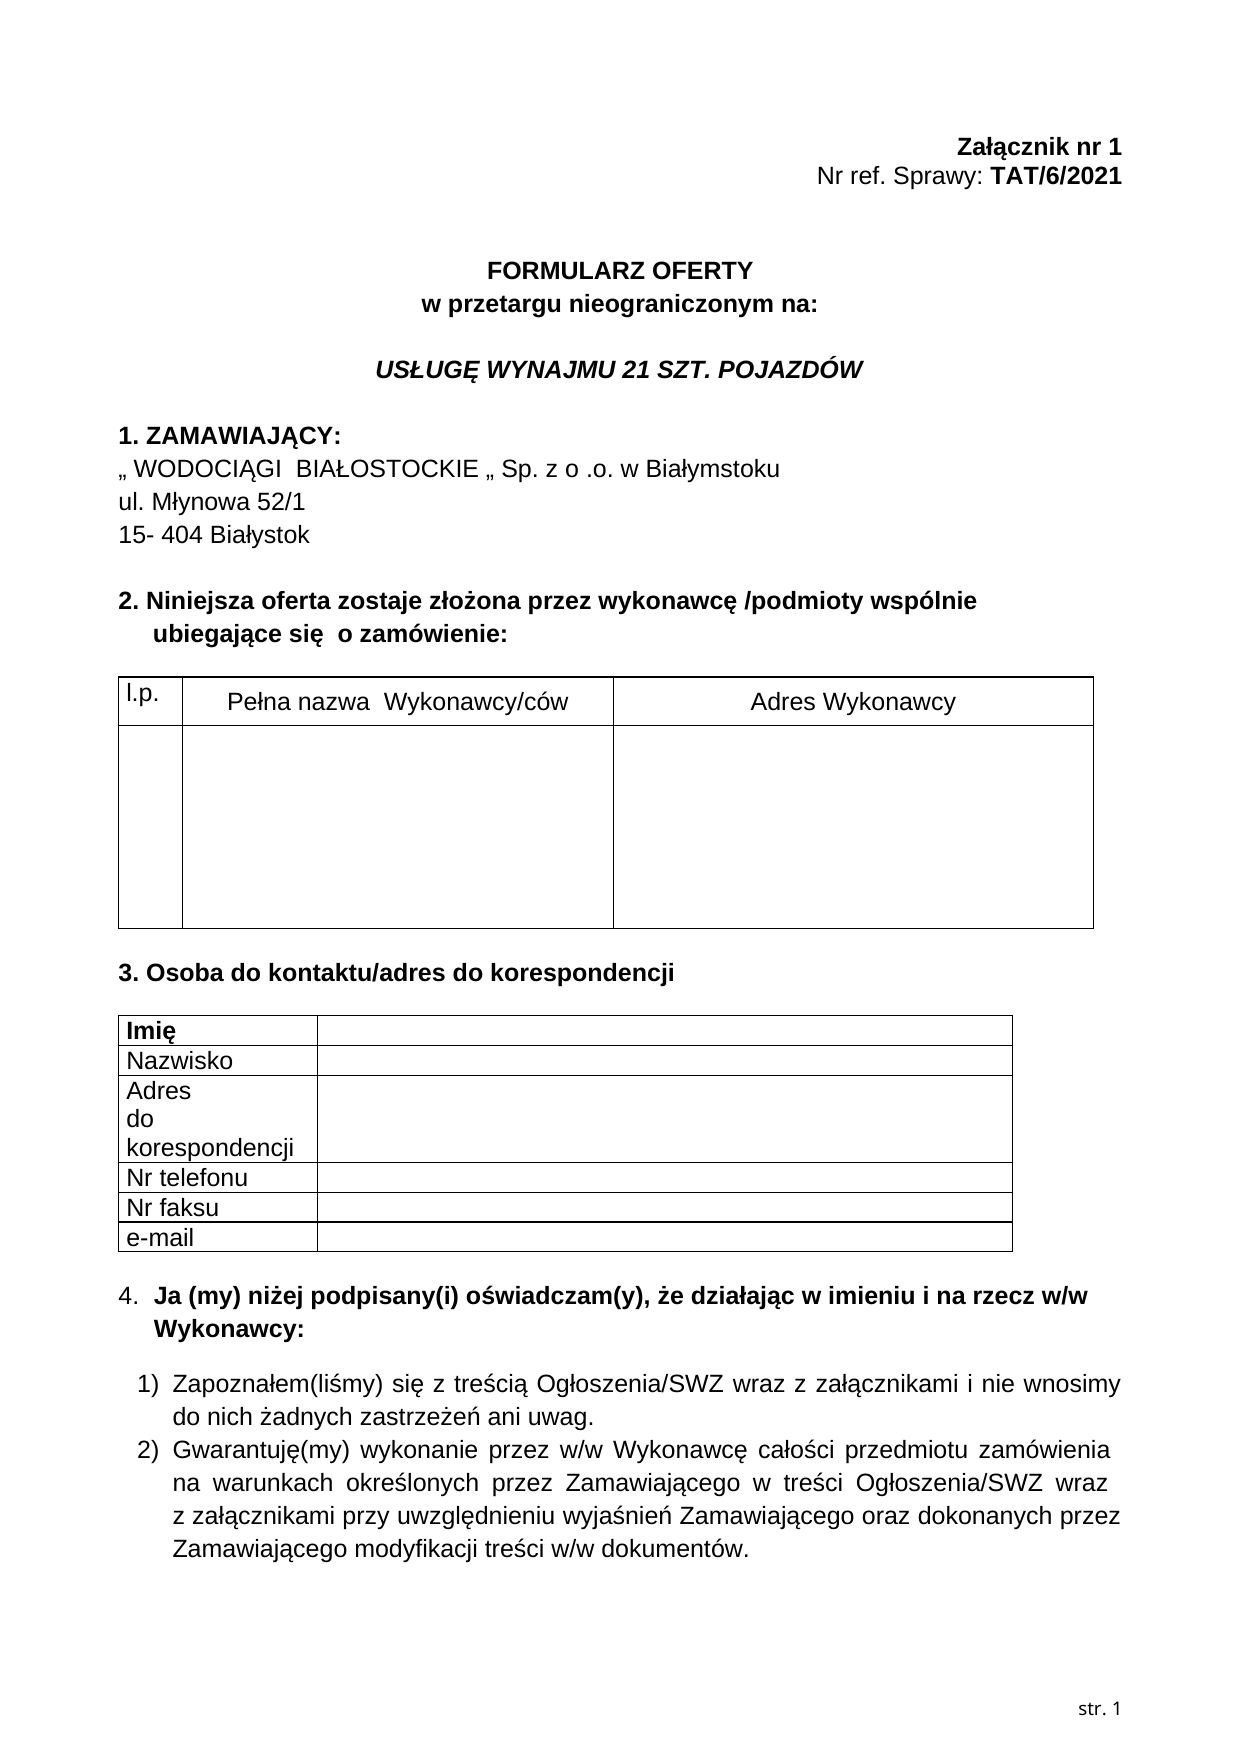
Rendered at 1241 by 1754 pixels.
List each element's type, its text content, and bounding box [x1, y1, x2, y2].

table_cell Nazwisko [119, 1046, 317, 1074]
table_header l.p. [119, 678, 182, 725]
table_cell Nr telefonu [119, 1163, 317, 1192]
text 15- 404 Białystok [118, 520, 1122, 549]
table_cell [318, 1046, 1012, 1074]
table_cell e-mail [119, 1223, 317, 1251]
text ubiegające się o zamówienie: [118, 619, 1122, 648]
table_cell [614, 726, 1093, 928]
table_header Pełna nazwa Wykonawcy/ców [183, 678, 613, 725]
table_header Imię [119, 1016, 317, 1045]
text w przetargu nieograniczonym na: [118, 289, 1122, 317]
table_cell [183, 726, 613, 928]
table_header Adres Wykonawcy [614, 678, 1093, 725]
list Ja (my) niżej podpisany(i) oświadczam(y), że działając w imieniu i na rzecz w/w Wykonawcy: [118, 1281, 1122, 1343]
text ul. Młynowa 52/1 [118, 487, 1122, 516]
table_header [318, 1016, 1012, 1045]
list Gwarantuję(my) wykonanie przez w/w Wykonawcę całości przedmiotu zamówienia na warunkach określonych przez Zamawiającego w treści Ogłoszenia/SWZ wraz z załącznikami przy uwzględnieniu wyjaśnień Zamawiającego oraz dokonanych przez Zamawiającego modyfikacji treści w/w dokumentów. [137, 1435, 1122, 1563]
table_cell [318, 1163, 1012, 1192]
subtitle FORMULARZ OFERTY [118, 256, 1122, 284]
text 3. Osoba do kontaktu/adres do korespondencji [118, 957, 1122, 986]
text 2. Niniejsza oferta zostaje złożona przez wykonawcę /podmioty wspólnie [118, 586, 1122, 615]
table_cell [318, 1223, 1012, 1251]
list Zapoznałem(liśmy) się z treścią Ogłoszenia/SWZ wraz z załącznikami i nie wnosimy do nich żadnych zastrzeżeń ani uwag. [137, 1369, 1122, 1431]
table_cell [318, 1076, 1012, 1162]
text USŁUGĘ WYNAJMU 21 SZT. POJAZDÓW [118, 355, 1122, 383]
table_cell Nr faksu [119, 1193, 317, 1221]
table_cell [318, 1193, 1012, 1221]
table_cell [119, 726, 182, 928]
text 1. ZAMAWIAJĄCY: [118, 421, 1122, 449]
text „ WODOCIĄGI BIAŁOSTOCKIE „ Sp. z o .o. w Białymstoku [118, 454, 1122, 483]
text Nr ref. Sprawy: TAT/6/2021 [118, 161, 1122, 190]
subtitle Załącznik nr 1 [118, 132, 1122, 161]
table_cell Adres do korespondencji [119, 1076, 317, 1162]
